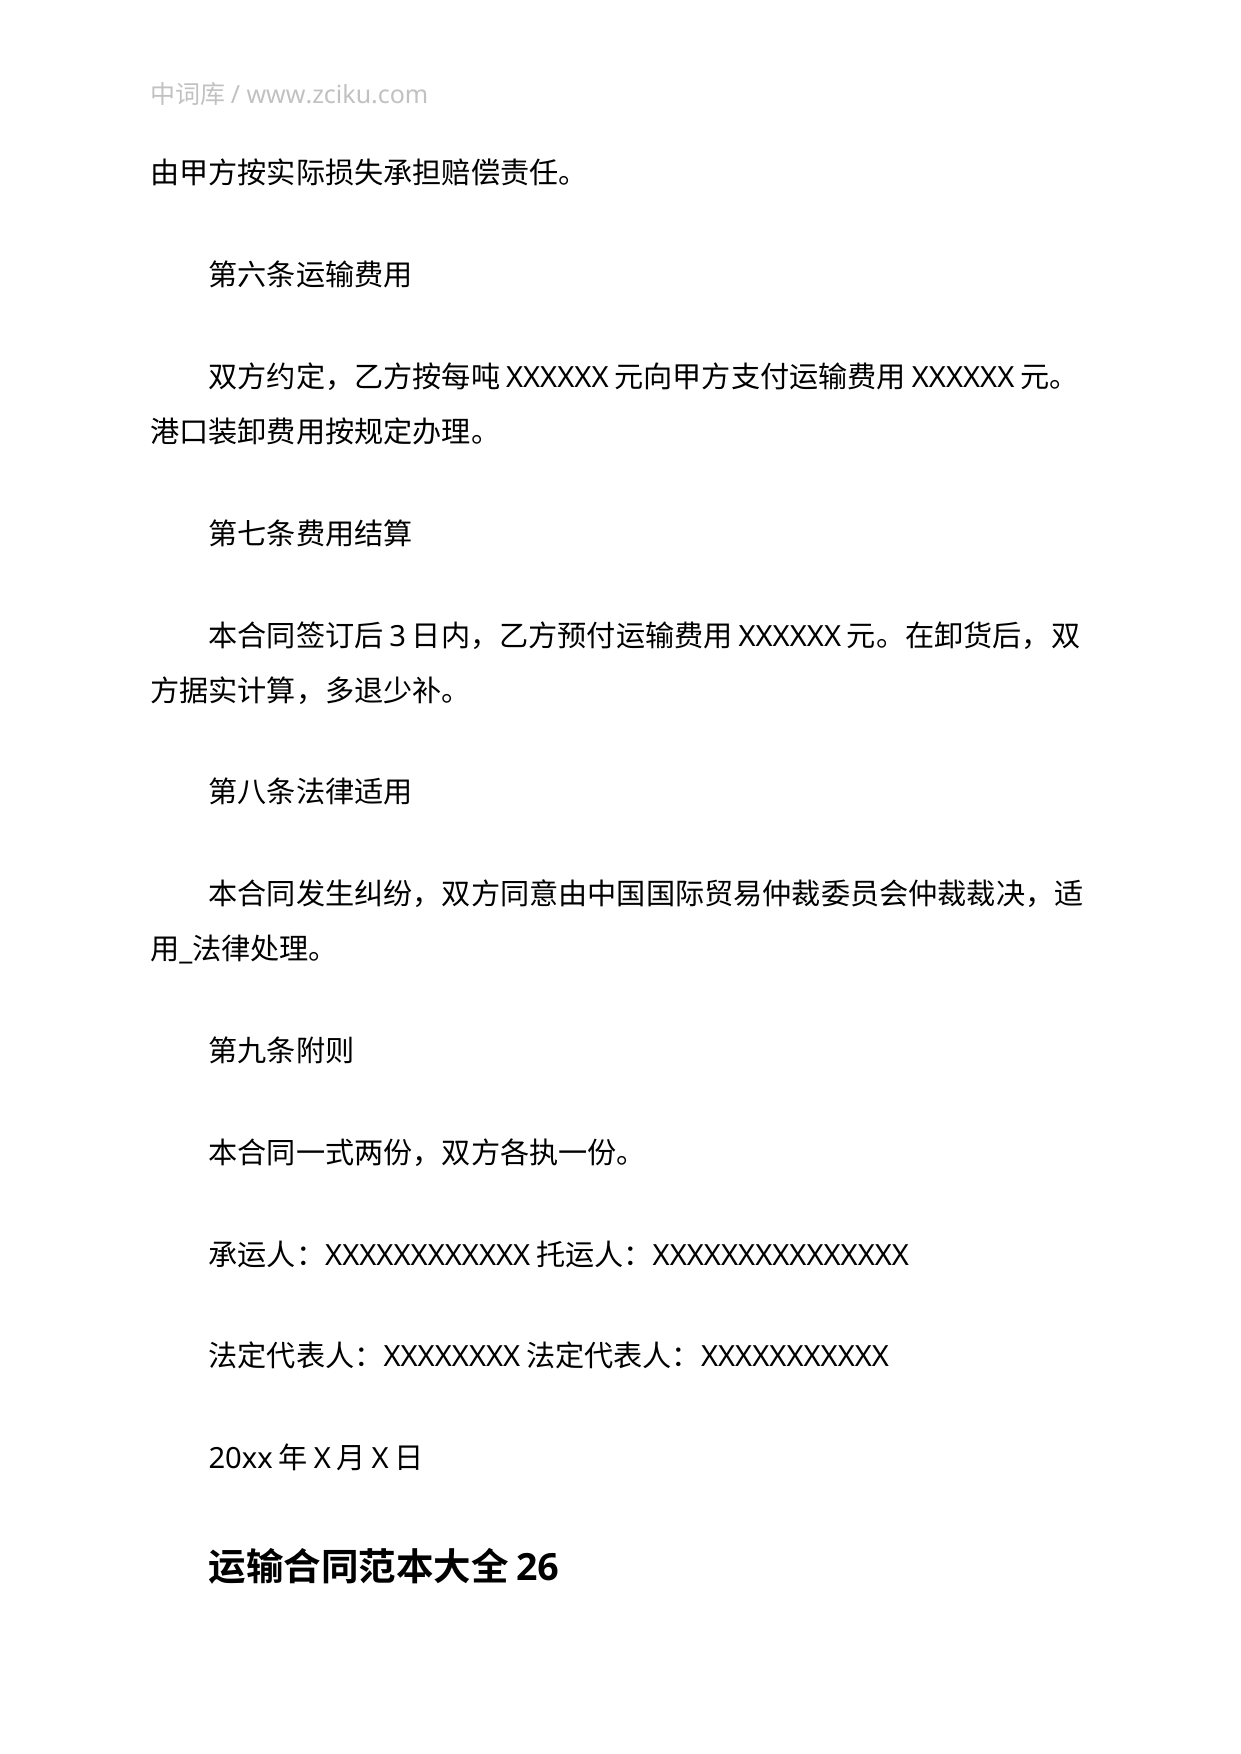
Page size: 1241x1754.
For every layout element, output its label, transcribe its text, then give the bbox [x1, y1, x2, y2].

text 第八条法律适用 [150, 769, 1090, 811]
text 第六条运输费用 [150, 252, 1090, 294]
text 本合同一式两份，双方各执一份。 [150, 1129, 1090, 1172]
text 本合同签订后3日内，乙方预付运输费用XXXXXX元。在卸货后，双方据实计算，多退少补。 [150, 612, 1090, 709]
text 第九条附则 [150, 1027, 1090, 1070]
text 第七条费用结算 [150, 510, 1090, 553]
text 双方约定，乙方按每吨XXXXXX元向甲方支付运输费用XXXXXX元。港口装卸费用按规定办理。 [150, 353, 1090, 451]
text 运输合同范本大全26 [150, 1537, 1090, 1591]
text 20xx年X月X日 [150, 1435, 1090, 1477]
text 承运人：XXXXXXXXXXXX托运人：XXXXXXXXXXXXXXX [150, 1231, 1090, 1273]
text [150, 150, 1090, 192]
text 本合同发生纠纷，双方同意由中国国际贸易仲裁委员会仲裁裁决，适用_法律处理。 [150, 871, 1090, 968]
text 法定代表人：XXXXXXXX法定代表人：XXXXXXXXXXX [150, 1333, 1090, 1375]
